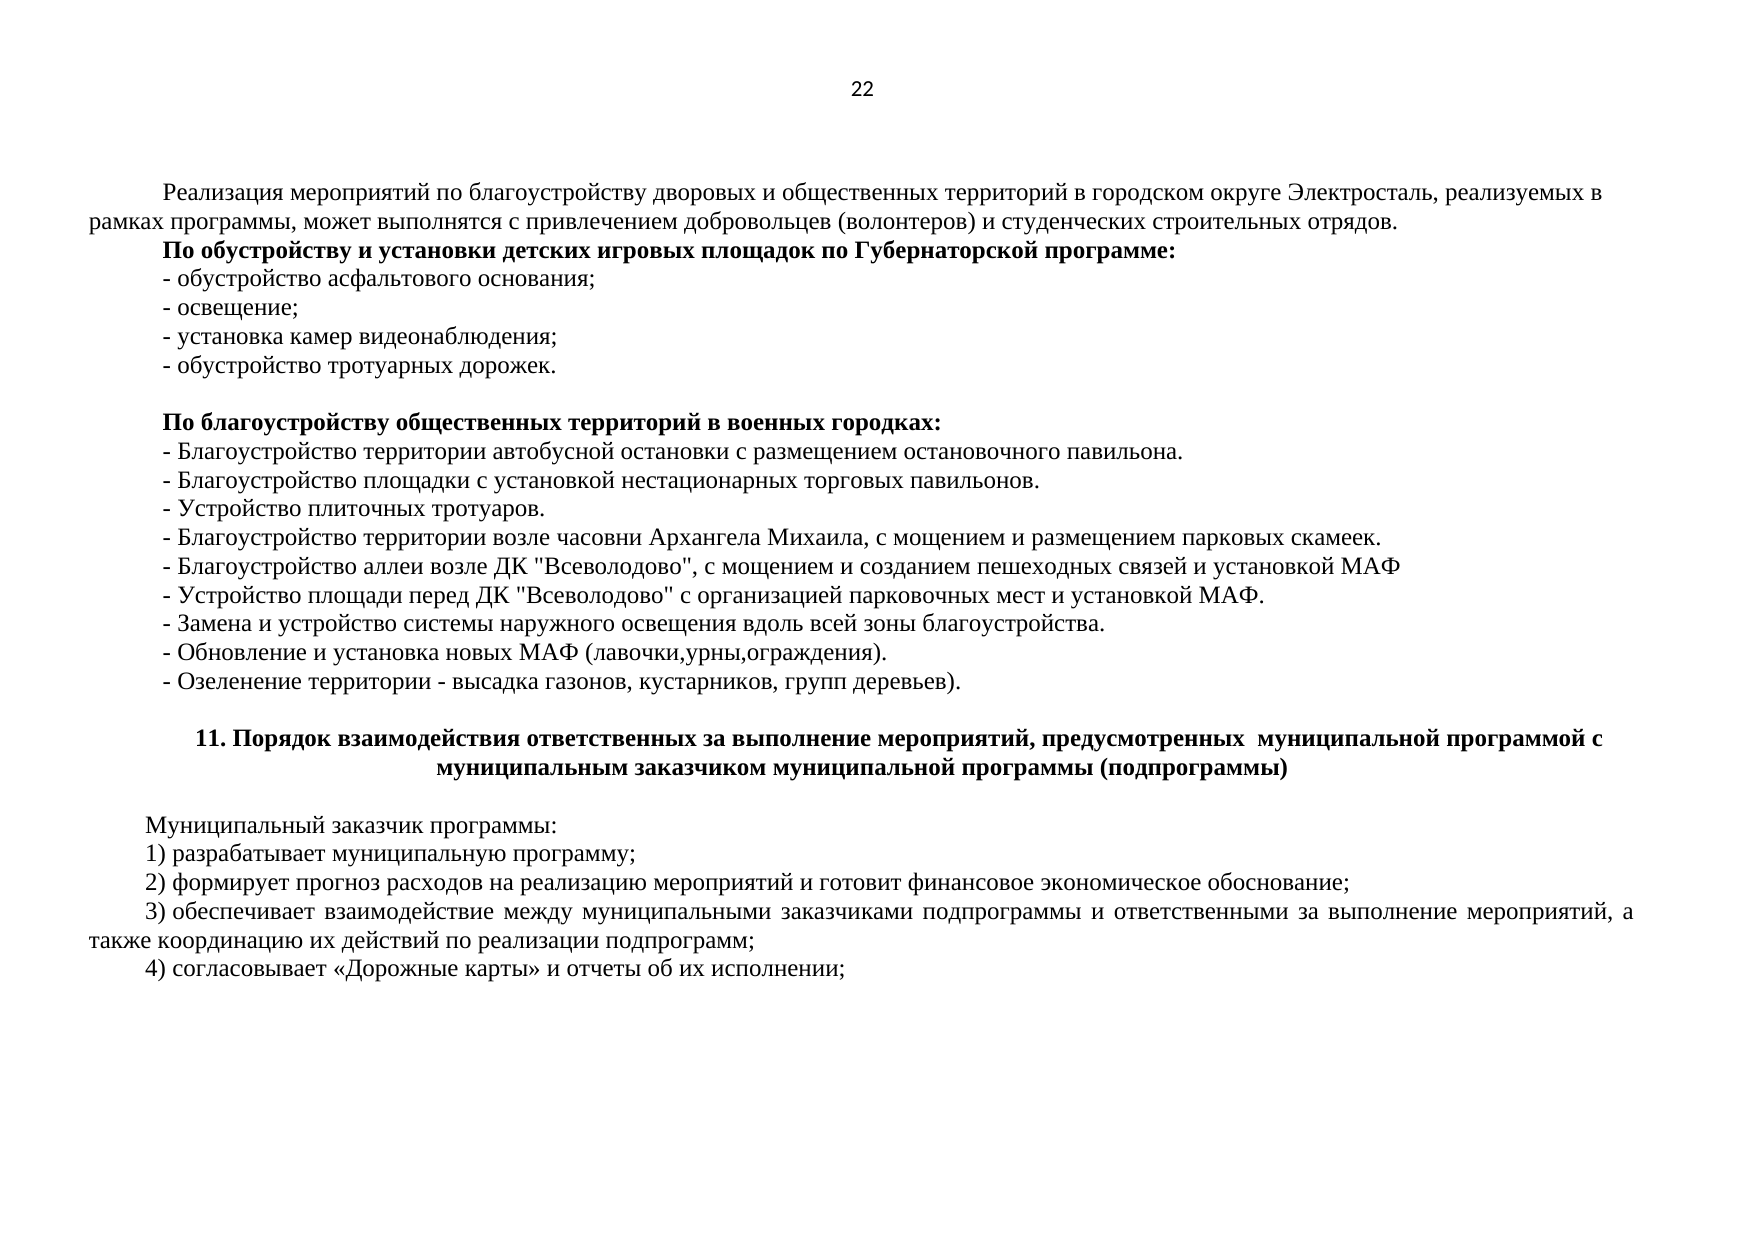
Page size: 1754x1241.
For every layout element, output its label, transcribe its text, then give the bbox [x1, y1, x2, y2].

text - освещение; [89, 292, 1636, 321]
text - Озеленение территории - высадка газонов, кустарников, групп деревьев). [89, 666, 1636, 695]
text - Обновление и установка новых МАФ (лавочки,урны,ограждения). [89, 637, 1636, 666]
text - Устройство плиточных тротуаров. [89, 493, 1636, 522]
text Муниципальный заказчик программы: [89, 810, 1636, 838]
text По благоустройству общественных территорий в военных городках: [89, 407, 1636, 436]
text - Устройство площади перед ДК "Всеволодово" с организацией парковочных мест и установкой МАФ. [89, 580, 1636, 608]
text 1) разрабатывает муниципальную программу; [89, 838, 1636, 867]
text - Замена и устройство системы наружного освещения вдоль всей зоны благоустройства. [89, 608, 1636, 637]
text По обустройству и установки детских игровых площадок по Губернаторской программе: [89, 235, 1636, 263]
text - Благоустройство территории возле часовни Архангела Михаила, с мощением и размещением парковых скамеек. [89, 522, 1636, 551]
text 3) обеспечивает взаимодействие между муниципальными заказчиками подпрограммы и ответственными за выполнение мероприятий, а также координацию их действий по реализации подпрограмм; [89, 896, 1636, 953]
text - Благоустройство площадки с установкой нестационарных торговых павильонов. [89, 465, 1636, 493]
text 11. Порядок взаимодействия ответственных за выполнение мероприятий, предусмотренных муниципальной программой с муниципальным заказчиком муниципальной программы (подпрограммы) [89, 723, 1636, 781]
text 4) согласовывает «Дорожные карты» и отчеты об их исполнении; [89, 953, 1636, 982]
text - обустройство асфальтового основания; [89, 263, 1636, 292]
text Реализация мероприятий по благоустройству дворовых и общественных территорий в городском округе Электросталь, реализуемых в рамках программы, может выполнятся с привлечением добровольцев (волонтеров) и студенческих строительных отрядов. [89, 177, 1636, 235]
text 2) формирует прогноз расходов на реализацию мероприятий и готовит финансовое экономическое обоснование; [89, 867, 1636, 896]
text - установка камер видеонаблюдения; [89, 321, 1636, 350]
text - Благоустройство территории автобусной остановки с размещением остановочного павильона. [89, 436, 1636, 465]
text - Благоустройство аллеи возле ДК "Всеволодово", с мощением и созданием пешеходных связей и установкой МАФ [89, 551, 1636, 580]
text - обустройство тротуарных дорожек. [89, 350, 1636, 378]
